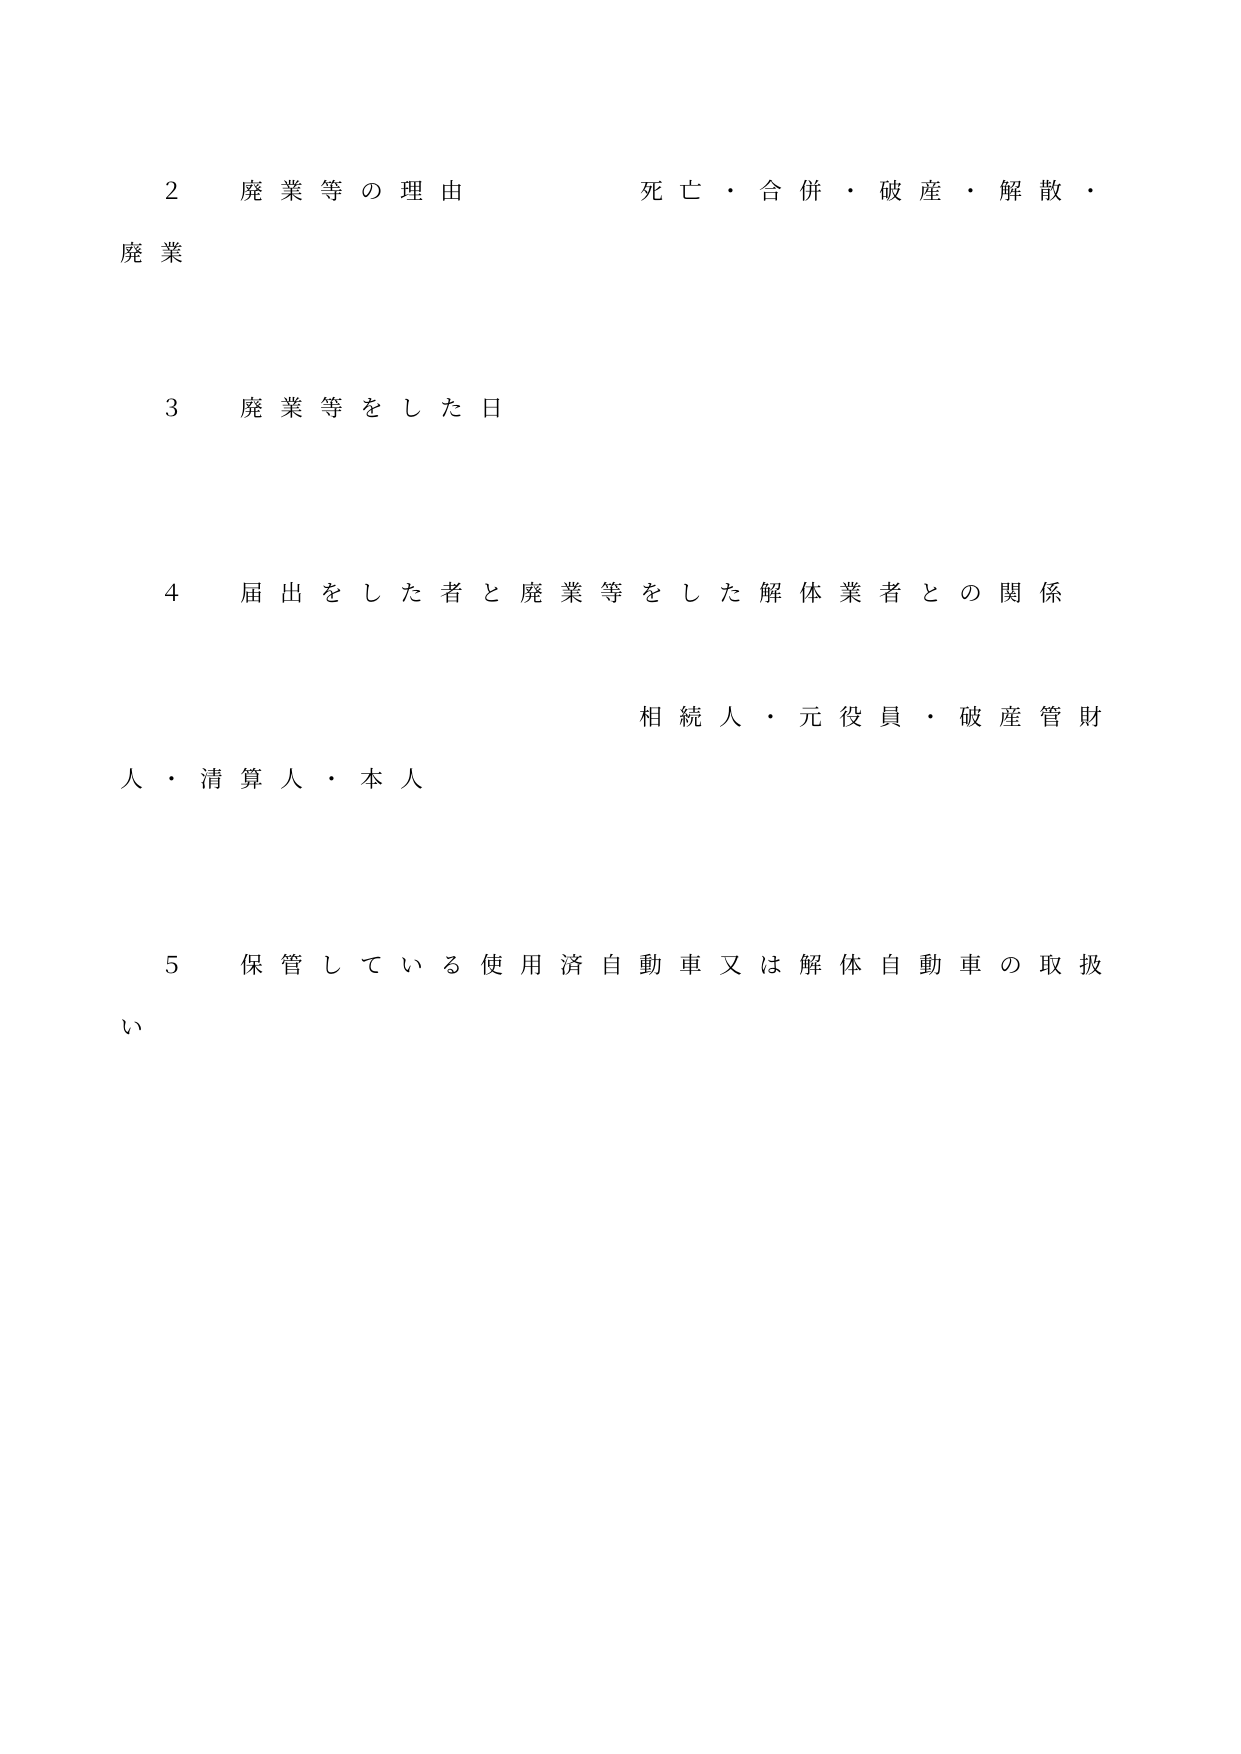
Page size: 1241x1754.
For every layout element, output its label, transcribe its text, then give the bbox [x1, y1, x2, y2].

text ４ 届出をした者と廃業等をした解体業者との関係 [120, 561, 1120, 623]
text ３ 廃業等をした日 [120, 375, 1120, 437]
text ５ 保管している使用済自動車又は解体自動車の取扱い [120, 932, 1120, 1056]
text ２ 廃業等の理由 死亡・合併・破産・解散・廃業 [120, 159, 1120, 283]
text 相続人・元役員・破産管財人・清算人・本人 [120, 685, 1120, 808]
